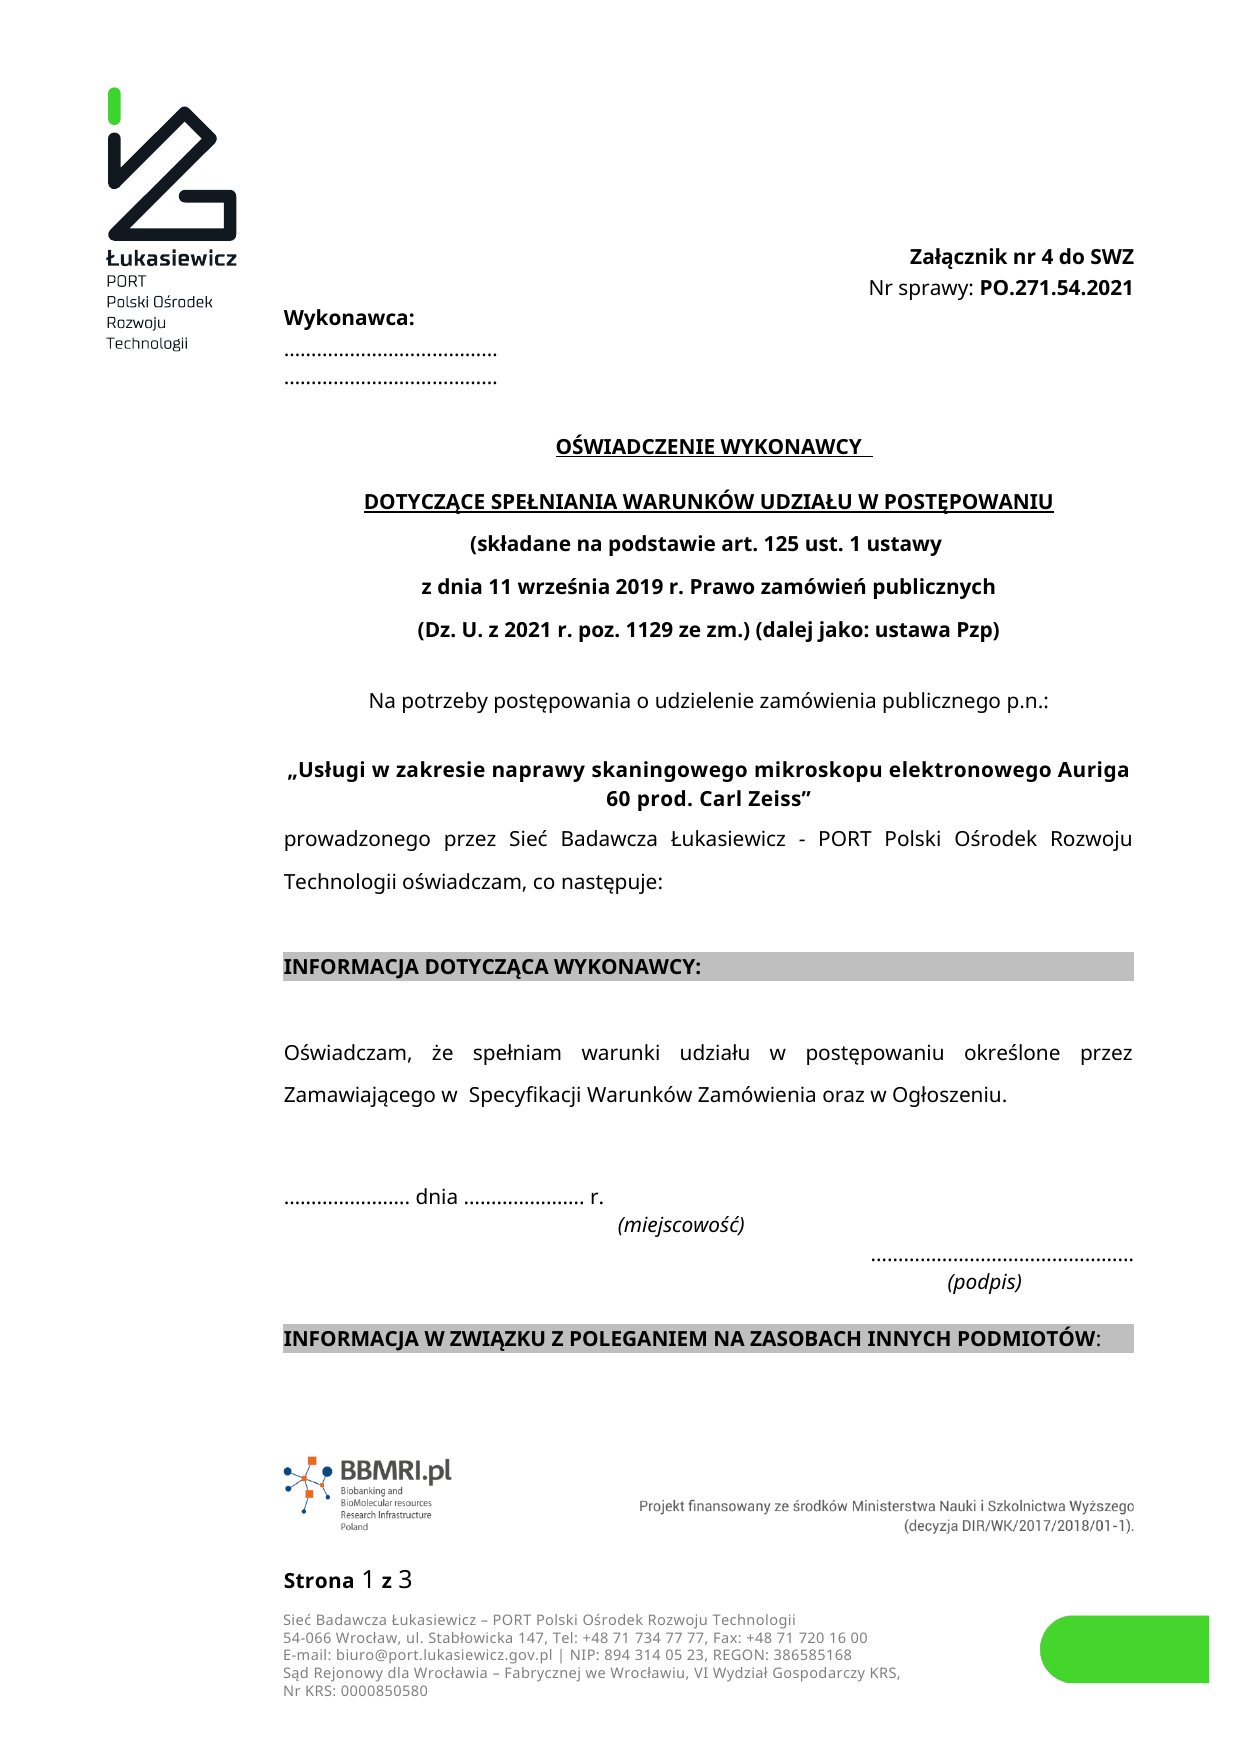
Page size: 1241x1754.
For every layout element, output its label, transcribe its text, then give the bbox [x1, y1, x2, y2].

text (podpis) [873, 1267, 1134, 1296]
text Oświadczam, że spełniam warunki udziału w postępowaniu określone przez Zamawiającego w Specyfikacji Warunków Zamówienia oraz w Ogłoszeniu. [283, 1038, 1134, 1109]
text …………….……. dnia …………………. r. [283, 1182, 1134, 1211]
text INFORMACJA DOTYCZĄCA WYKONAWCY: [283, 952, 1134, 981]
text (Dz. U. z 2021 r. poz. 1129 ze zm.) (dalej jako: ustawa Pzp) [283, 615, 1134, 643]
text Nr sprawy: PO.271.54.2021 [697, 273, 1134, 301]
text INFORMACJA W ZWIĄZKU Z POLEGANIEM NA ZASOBACH INNYCH PODMIOTÓW: [283, 1324, 1134, 1353]
picture [1036, 1611, 1239, 1752]
picture [283, 1456, 1134, 1534]
text Wykonawca: [283, 303, 1134, 332]
text (składane na podstawie art. 125 ust. 1 ustawy z dnia 11 września 2019 r. Prawo zamówień publicznych [283, 529, 1134, 601]
text Załącznik nr 4 do SWZ [697, 242, 1134, 271]
text …………………………………………………………………… [283, 334, 514, 391]
text OŚWIADCZENIE WYKONAWCY [283, 432, 1134, 460]
text „Usługi w zakresie naprawy skaningowego mikroskopu elektronowego Auriga 60 prod. Carl Zeiss” [283, 755, 1134, 812]
text prowadzonego przez Sieć Badawcza Łukasiewicz - PORT Polski Ośrodek Rozwoju Technologii oświadczam, co następuje: [283, 824, 1134, 896]
text (miejscowość) ………………………………………… [283, 1211, 1134, 1267]
text DOTYCZĄCE SPEŁNIANIA WARUNKÓW UDZIAŁU W POSTĘPOWANIU [283, 487, 1134, 515]
text Na potrzeby postępowania o udzielenie zamówienia publicznego p.n.: [283, 686, 1134, 714]
